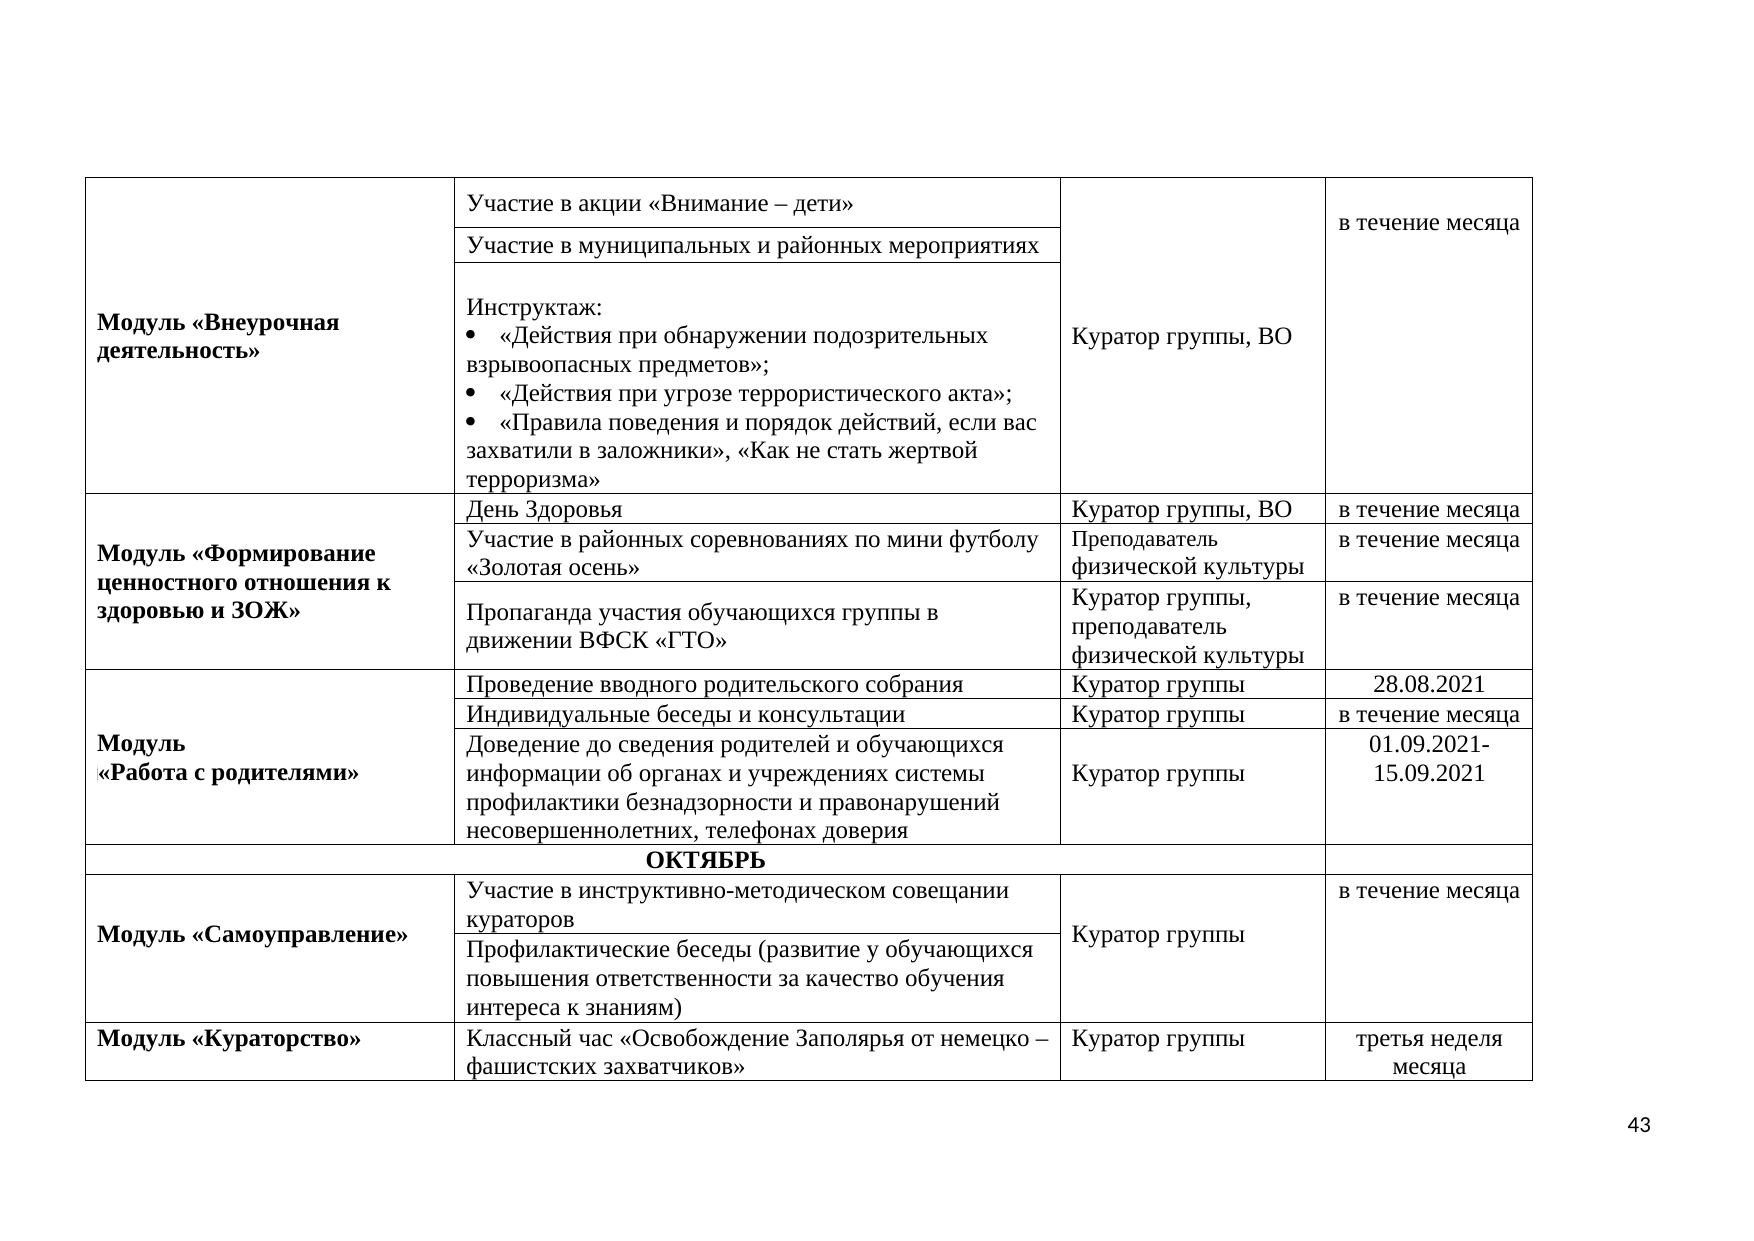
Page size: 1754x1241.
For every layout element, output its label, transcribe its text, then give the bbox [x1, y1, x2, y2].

table_cell в течение месяца [1326, 582, 1532, 668]
table_cell в течение месяца [1326, 699, 1532, 728]
table_cell Классный час «Освобождение Заполярья от немецко – фашистских захватчиков» [455, 1023, 1060, 1080]
table_cell Куратор группы [1061, 699, 1325, 728]
table_cell Преподаватель физической культуры [1061, 524, 1325, 581]
table_cell [1326, 845, 1532, 874]
table_cell 28.08.2021 [1326, 670, 1532, 698]
table_cell ОКТЯБРЬ [86, 845, 1325, 874]
table_cell Участие в муниципальных и районных мероприятиях [455, 228, 1060, 262]
table_cell Профилактические беседы (развитие у обучающихся повышения ответственности за качество обучения интереса к знаниям) [455, 934, 1060, 1022]
table_cell Индивидуальные беседы и консультации [455, 699, 1060, 728]
table_cell Куратор группы [1061, 875, 1325, 1022]
table_cell Инструктаж: «Действия при обнаружении подозрительных взрывоопасных предметов»; «Действия при угрозе террористического акта»; «Правила поведения и порядок действий, если вас захватили в заложники», «Как не стать жертвой терроризма» [455, 263, 1060, 493]
table_cell в течение месяца [1326, 524, 1532, 581]
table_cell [86, 1023, 454, 1080]
table_cell третья неделя месяца [1326, 1023, 1532, 1080]
table_cell в течение месяца [1326, 875, 1532, 1022]
table_cell Модуль «Формирование ценностного отношения к здоровью и ЗОЖ» [86, 494, 454, 668]
table_cell Участие в акции «Внимание – дети» [455, 178, 1060, 227]
table_cell в течение месяца [1326, 494, 1532, 523]
table_cell Куратор группы [1061, 729, 1325, 844]
table_cell Модуль Модуль «Работа с родителями» [86, 670, 454, 844]
table_cell Доведение до сведения родителей и обучающихся информации об органах и учреждениях системы профилактики безнадзорности и правонарушений несовершеннолетних, телефонах доверия [455, 729, 1060, 844]
table_cell Проведение вводного родительского собрания [455, 670, 1060, 698]
table_cell в течение месяца [1326, 178, 1532, 493]
table_cell Участие в районных соревнованиях по мини футболу «Золотая осень» [455, 524, 1060, 581]
table_cell 01.09.2021-15.09.2021 [1326, 729, 1532, 844]
table_cell Куратор группы, преподаватель физической культуры [1061, 582, 1325, 668]
table_cell Куратор группы [1061, 670, 1325, 698]
table_cell Участие в инструктивно-методическом совещании кураторов [455, 875, 1060, 932]
table_cell Куратор группы [1061, 1023, 1325, 1080]
table_cell Модуль «Внеурочная деятельность» [86, 178, 454, 493]
table_cell Куратор группы, ВО [1061, 494, 1325, 523]
table_cell Модуль «Самоуправление» [86, 875, 454, 1022]
table_cell Пропаганда участия обучающихся группы в движении ВФСК «ГТО» [455, 582, 1060, 668]
table_cell День Здоровья [455, 494, 1060, 523]
table_cell Куратор группы, ВО [1061, 178, 1325, 493]
